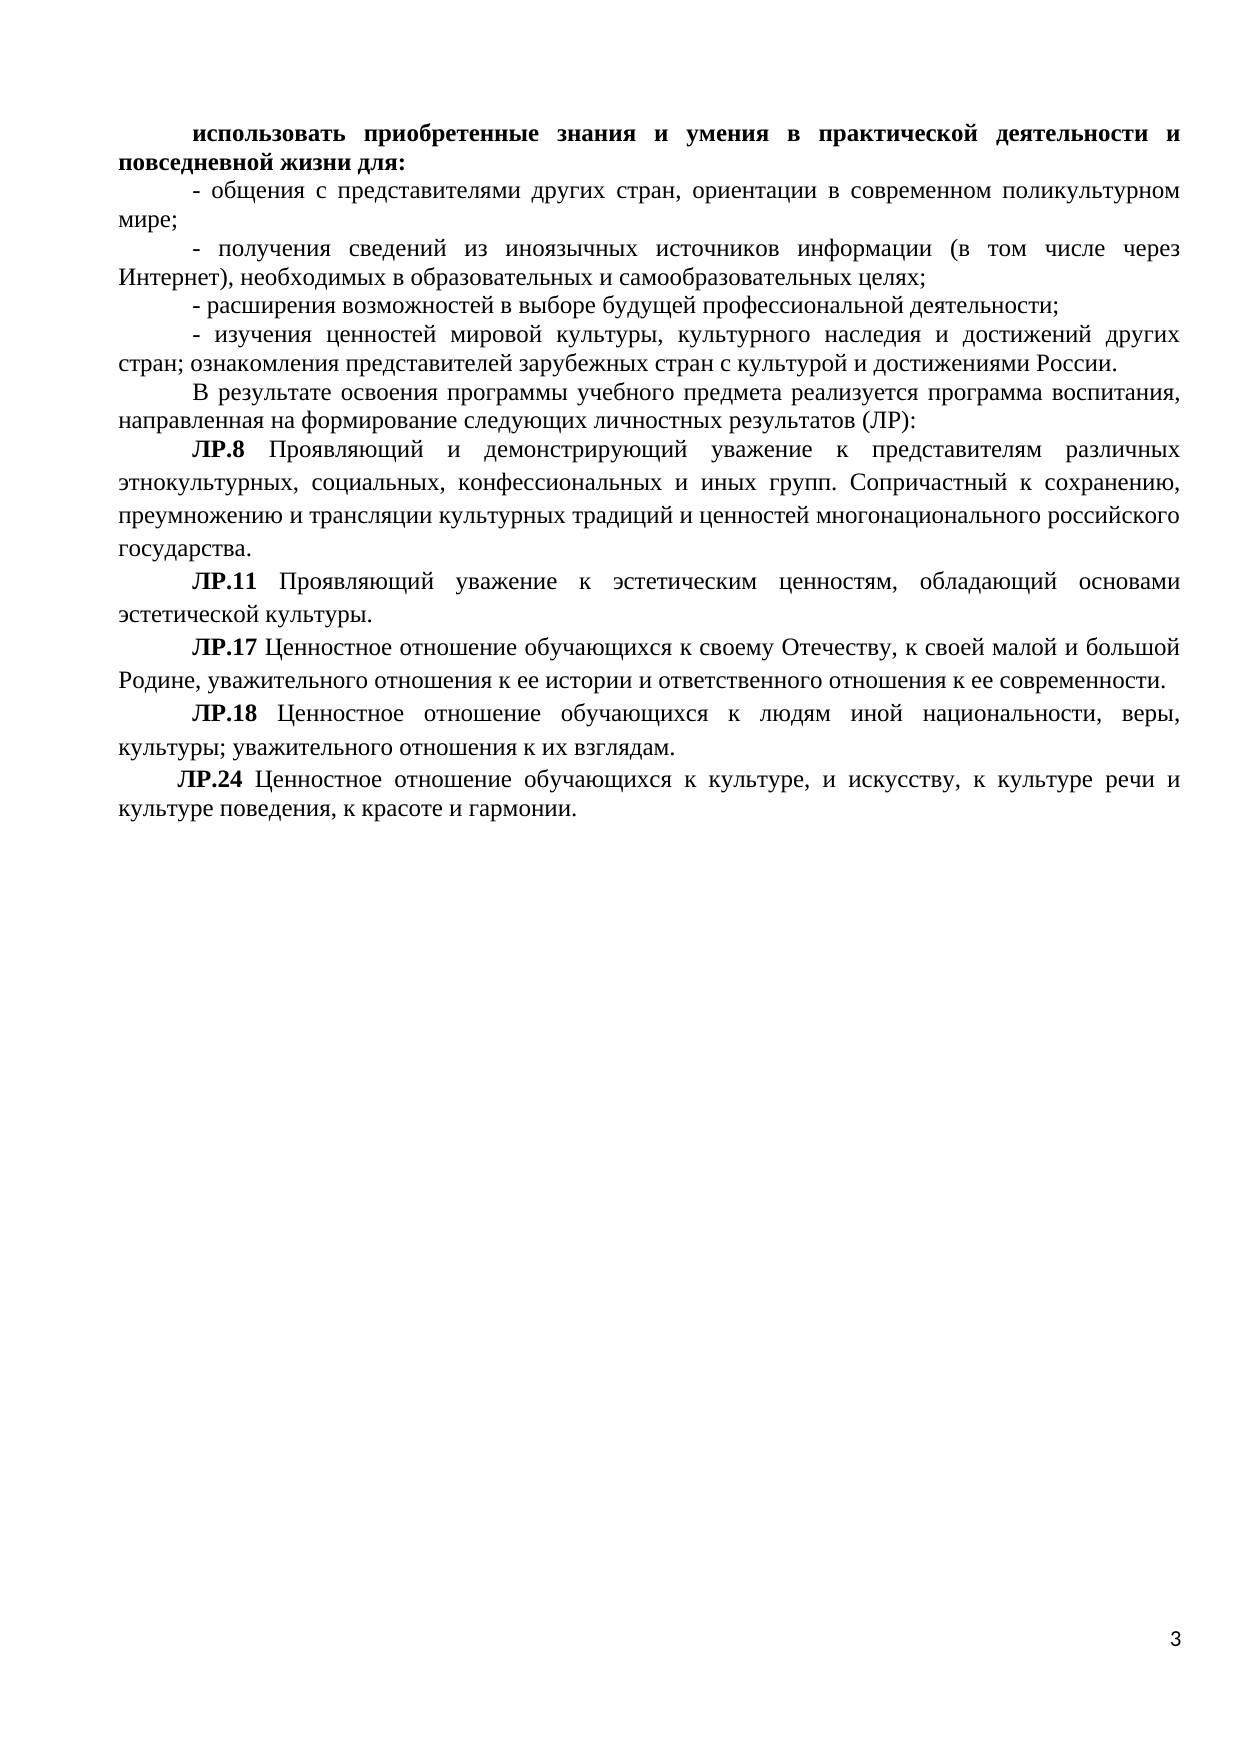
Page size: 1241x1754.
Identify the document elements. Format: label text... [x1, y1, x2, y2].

text ЛР.24 Ценностное отношение обучающихся к культуре, и искусству, к культуре речи и культуре поведения, к красоте и гармонии. [118, 764, 1181, 822]
text ЛР.17 Ценностное отношение обучающихся к своему Отечеству, к своей малой и большой Родине, уважительного отношения к ее истории и ответственного отношения к ее современности. [118, 632, 1181, 694]
text ЛР.11 Проявляющий уважение к эстетическим ценностям, обладающий основами эстетической культуры. [118, 566, 1181, 628]
text - получения сведений из иноязычных источников информации (в том числе через Интернет), необходимых в образовательных и самообразовательных целях; [118, 233, 1181, 291]
text - общения с представителями других стран, ориентации в современном поликультурном мире; [118, 176, 1181, 233]
text ЛР.8 Проявляющий и демонстрирующий уважение к представителям различных этнокультурных, социальных, конфессиональных и иных групп. Сопричастный к сохранению, преумножению и трансляции культурных традиций и ценностей многонационального российского государства. [118, 434, 1181, 562]
text В результате освоения программы учебного предмета реализуется программа воспитания, направленная на формирование следующих личностных результатов (ЛР): [118, 377, 1181, 434]
text - изучения ценностей мировой культуры, культурного наследия и достижений других стран; ознакомления представителей зарубежных стран с культурой и достижениями России. [118, 319, 1181, 377]
text ЛР.18 Ценностное отношение обучающихся к людям иной национальности, веры, культуры; уважительного отношения к их взглядам. [118, 698, 1181, 760]
text использовать приобретенные знания и умения в практической деятельности и повседневной жизни для: [118, 118, 1181, 176]
text - расширения возможностей в выборе будущей профессиональной деятельности; [118, 291, 1181, 319]
